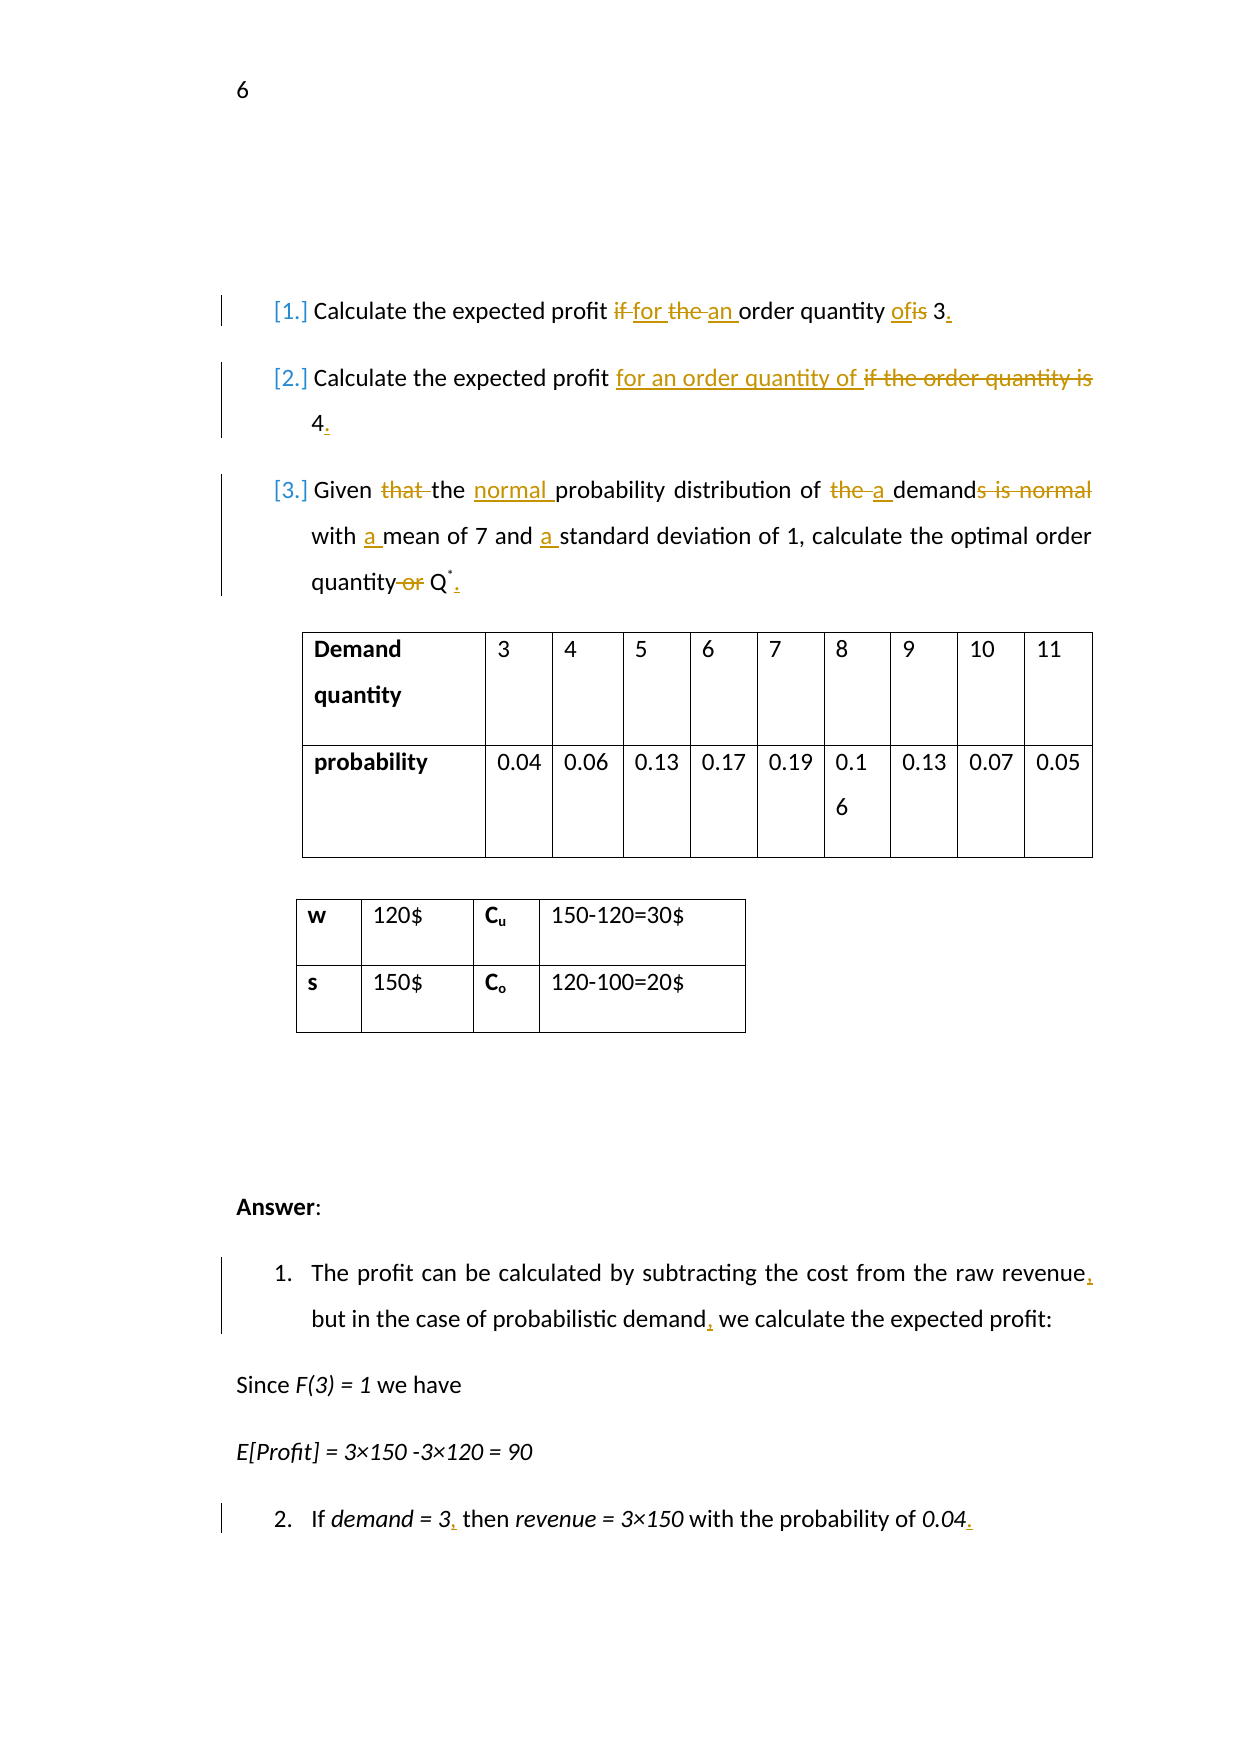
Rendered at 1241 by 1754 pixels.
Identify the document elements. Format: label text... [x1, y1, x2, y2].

table_cell 0.06 [553, 746, 623, 857]
table_cell 0.19 [758, 746, 824, 857]
list Calculate the expected profit order quantity 3 [274, 295, 1092, 326]
table_cell 0.13 [891, 746, 957, 857]
table_cell 0.13 [624, 746, 690, 857]
table_header w [297, 900, 361, 965]
list Calculate the expected profit 4 [274, 362, 1092, 438]
table_header 8 [825, 633, 890, 744]
table_header 11 [1025, 633, 1092, 744]
text E[Profit] = 3×150 -3×120 = 90 [236, 1436, 1092, 1467]
table_cell 120-100=20$ [540, 966, 745, 1032]
table_cell s [297, 966, 361, 1032]
table_header Cu [474, 900, 539, 965]
table_header 6 [691, 633, 757, 744]
table_header 3 [486, 633, 552, 744]
text Since F(3) = 1 we have [236, 1370, 1092, 1400]
table_header 120$ [362, 900, 473, 965]
text Answer: [236, 1191, 1092, 1221]
table_cell 150$ [362, 966, 473, 1032]
table_cell 0.05 [1025, 746, 1092, 857]
table_cell 0.07 [958, 746, 1024, 857]
list If demand = 3 then revenue = 3×150 with the probability of 0.04 [274, 1503, 1092, 1533]
table_header 9 [891, 633, 957, 744]
table_cell 0.16 [825, 746, 890, 857]
table_header 7 [758, 633, 824, 744]
table_header 10 [958, 633, 1024, 744]
table_header 4 [553, 633, 623, 744]
table_cell probability [303, 746, 485, 857]
list Given the probability distribution of demand with mean of 7 and standard deviation of 1, calculate the optimal order quantity Q* [274, 474, 1092, 596]
table_cell 0.04 [486, 746, 552, 857]
table_header 5 [624, 633, 690, 744]
table_header Demand quantity [303, 633, 485, 744]
table_header 150-120=30$ [540, 900, 745, 965]
table_cell 0.17 [691, 746, 757, 857]
list The profit can be calculated by subtracting the cost from the raw revenue but in the case of probabilistic demand we calculate the expected profit: [274, 1257, 1092, 1334]
table_cell Co [474, 966, 539, 1032]
